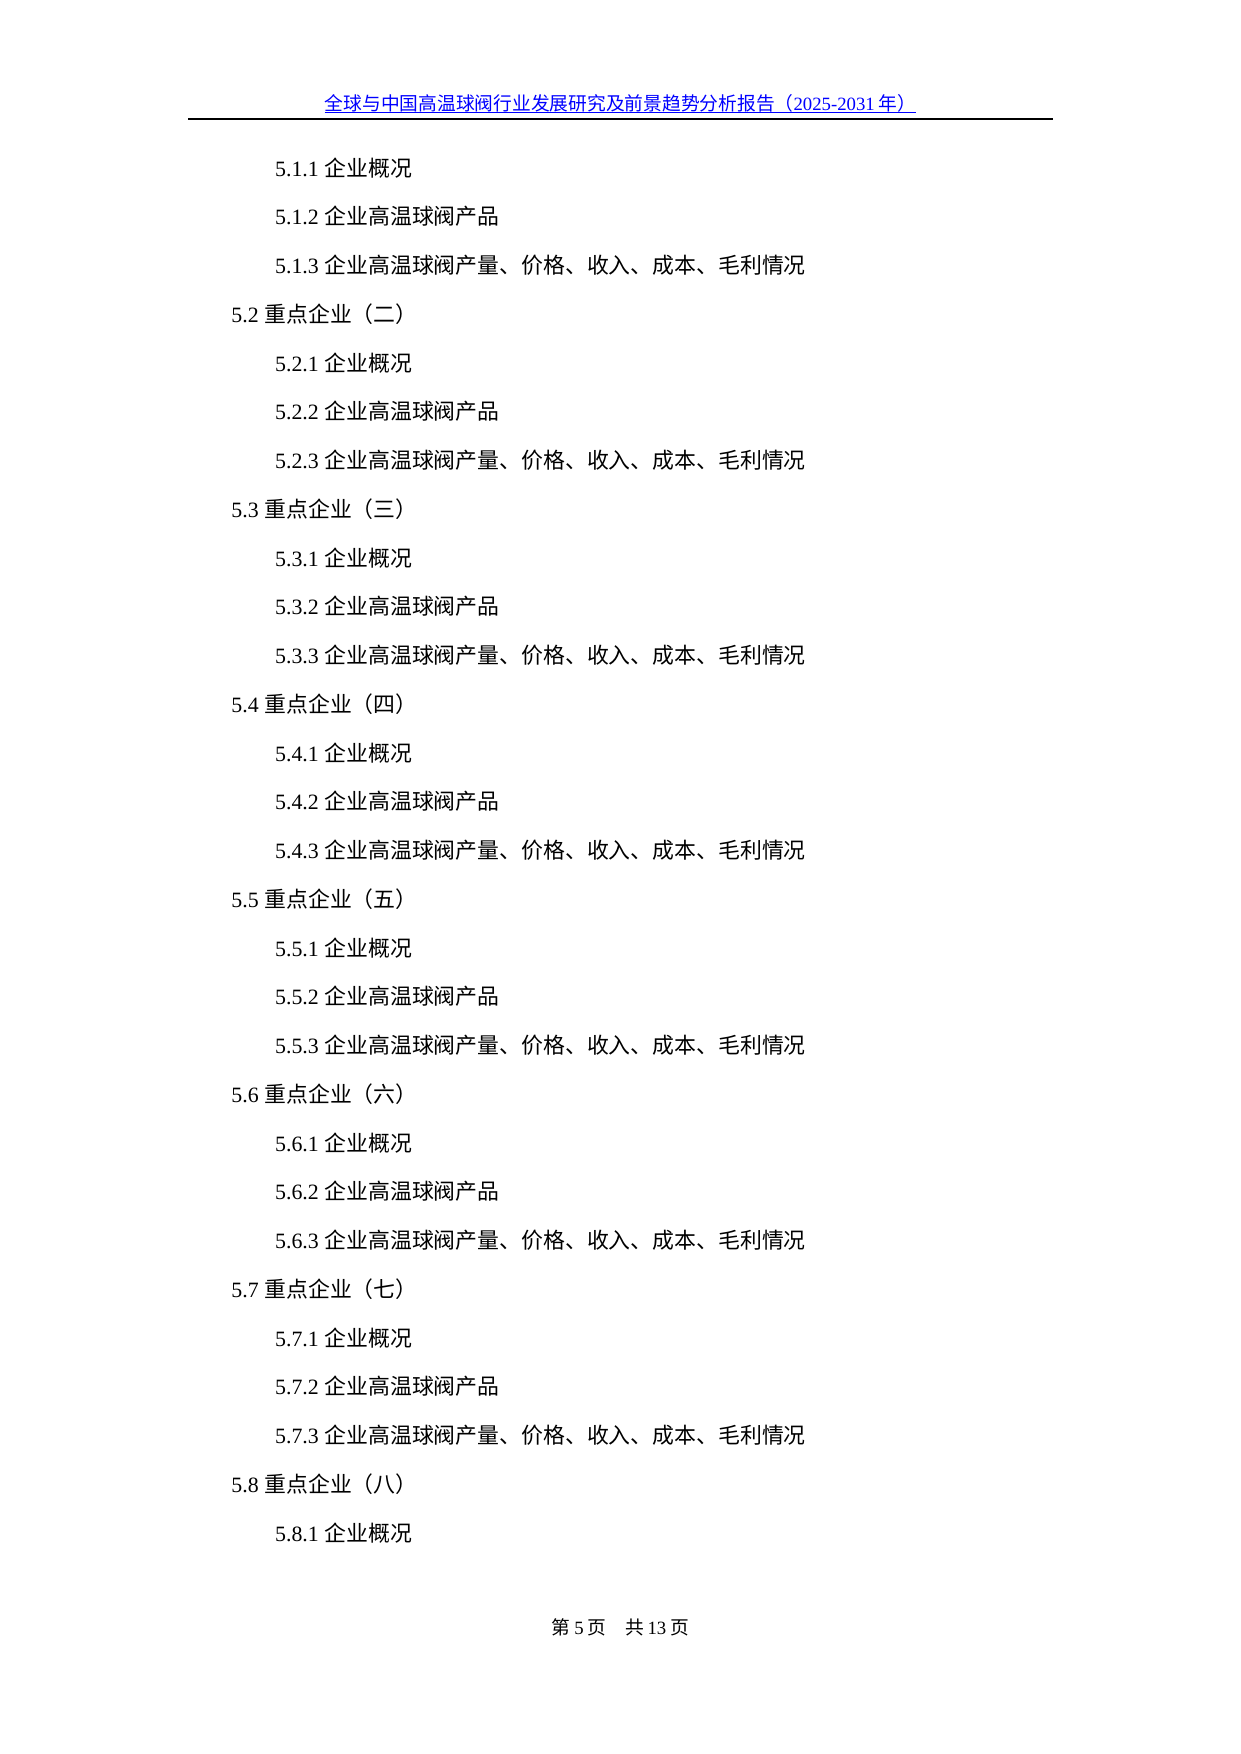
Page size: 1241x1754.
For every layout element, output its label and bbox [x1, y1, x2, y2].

text [187, 150, 1053, 1548]
